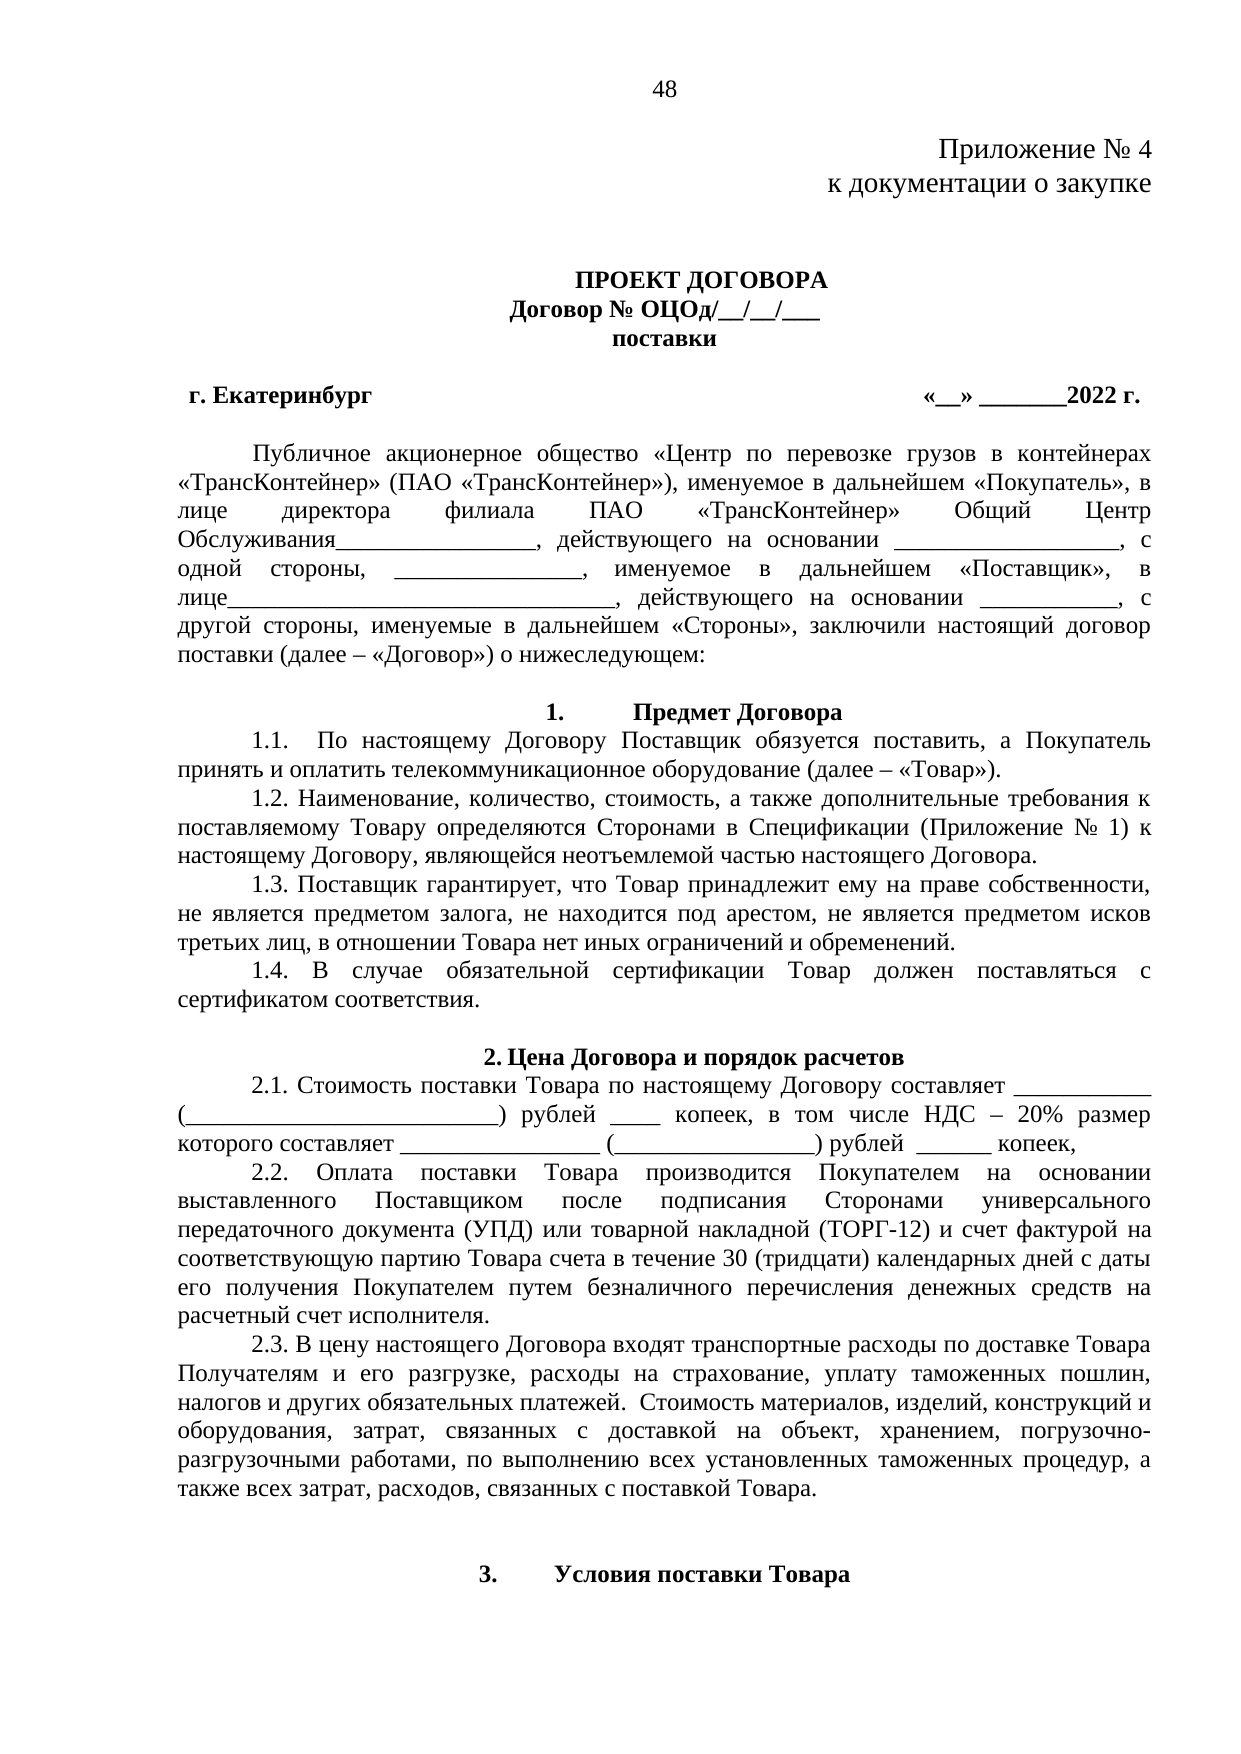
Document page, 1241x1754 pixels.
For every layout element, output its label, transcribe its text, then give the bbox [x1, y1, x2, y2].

text к документации о закупке [177, 165, 1152, 198]
text 1.3. Поставщик гарантирует, что Товар принадлежит ему на праве собственности, не является предметом залога, не находится под арестом, не является предметом исков третьих лиц, в отношении Товара нет иных ограничений и обременений. [177, 869, 1152, 955]
text 1.2. Наименование, количество, стоимость, а также дополнительные требования к поставляемому Товару определяются Сторонами в Спецификации (Приложение № 1) к настоящему Договору, являющейся неотъемлемой частью настоящего Договора. [177, 783, 1152, 869]
text 2.1. Стоимость поставки Товара по настоящему Договору составляет ___________ (_________________________) рублей ____ копеек, в том числе НДС – 20% размер которого составляет ________________ (________________) рублей ______ копеек, [177, 1070, 1152, 1157]
table_header г. Екатеринбург [177, 380, 666, 409]
text Публичное акционерное общество «Центр по перевозке грузов в контейнерах «ТрансКонтейнер» (ПАО «ТрансКонтейнер»), именуемое в дальнейшем «Покупатель», в лице директора филиала ПАО «ТрансКонтейнер» Общий Центр Обслуживания________________, действующего на основании __________________, с одной стороны, _______________, именуемое в дальнейшем «Поставщик», в лице_______________________________, действующего на основании ___________, с другой стороны, именуемые в дальнейшем «Стороны», заключили настоящий договор поставки (далее – «Договор») о нижеследующем: [177, 438, 1152, 668]
list Цена Договора и порядок расчетов [177, 1042, 1152, 1070]
table_header «__» _______2022 г. [666, 380, 1152, 409]
text 2.3. В цену настоящего Договора входят транспортные расходы по доставке Товара Получателям и его разгрузке, расходы на страхование, уплату таможенных пошлин, налогов и других обязательных платежей. Стоимость материалов, изделий, конструкций и оборудования, затрат, связанных с доставкой на объект, хранением, погрузочно-разгрузочными работами, по выполнению всех установленных таможенных процедур, а также всех затрат, расходов, связанных с поставкой Товара. [177, 1329, 1152, 1502]
text 2.2. Оплата поставки Товара производится Покупателем на основании выставленного Поставщиком после подписания Сторонами универсального передаточного документа (УПД) или товарной накладной (ТОРГ-12) и счет фактурой на соответствующую партию Товара счета в течение 30 (тридцати) календарных дней с даты его получения Покупателем путем безналичного перечисления денежных средств на расчетный счет исполнителя. [177, 1157, 1152, 1329]
list Предмет Договора [236, 697, 1152, 725]
text Договор № ОЦОд/__/__/___ [177, 294, 1152, 323]
text 1.1. По настоящему Договору Поставщик обязуется поставить, а Покупатель принять и оплатить телекоммуникационное оборудование (далее – «Товар»). [177, 725, 1152, 783]
text Приложение № 4 [177, 131, 1152, 165]
text ПРОЕКТ ДОГОВОРА [177, 265, 1152, 294]
text 1.4. В случае обязательной сертификации Товар должен поставляться с сертификатом соответствия. [177, 955, 1152, 1013]
list Условия поставки Товара [177, 1559, 1152, 1588]
text поставки [177, 323, 1152, 352]
